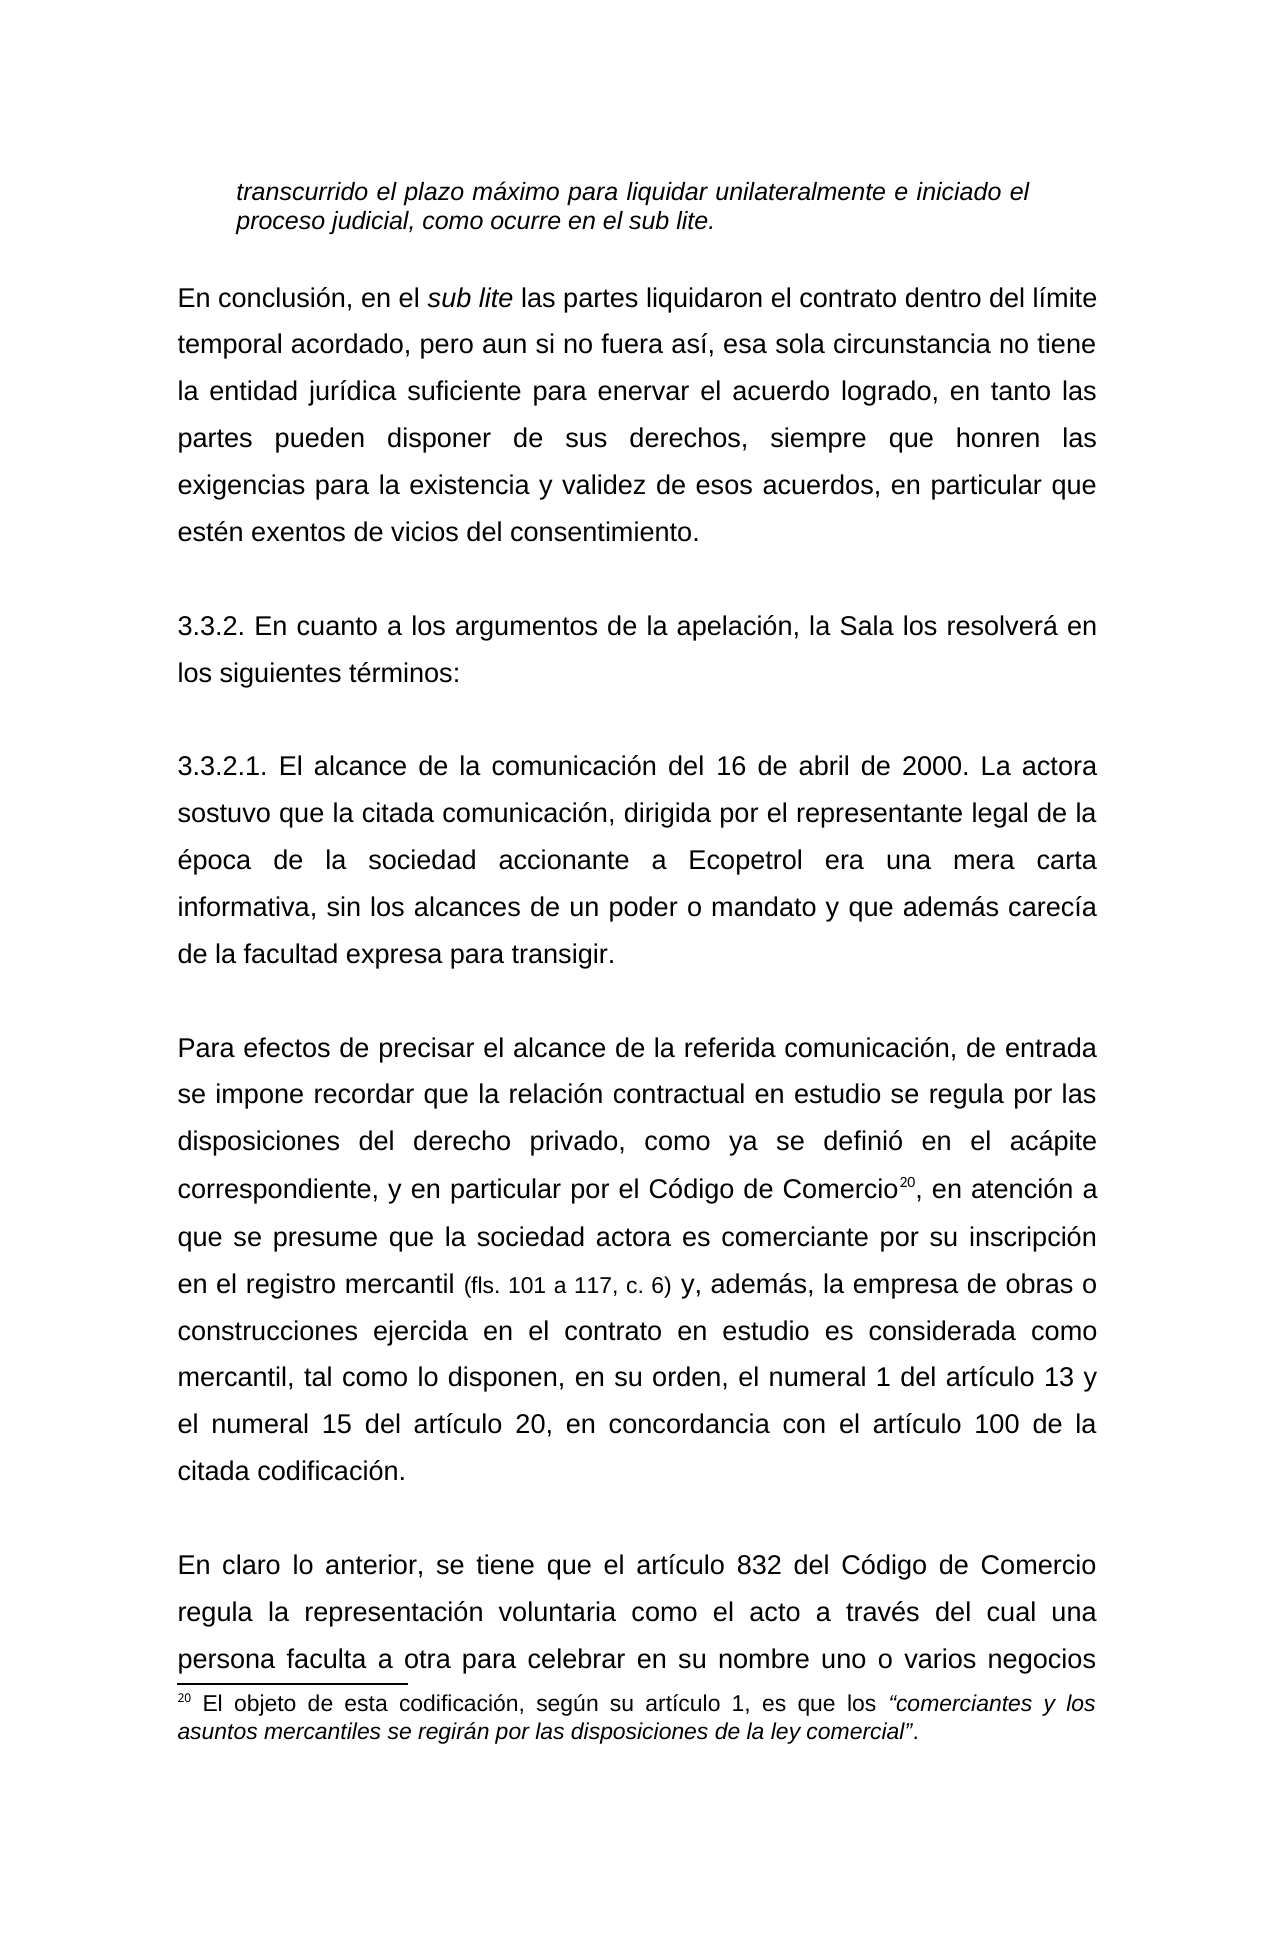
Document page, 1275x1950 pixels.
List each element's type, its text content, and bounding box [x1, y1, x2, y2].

text 3.3.2. En cuanto a los argumentos de la apelación, la Sala los resolverá en los siguientes términos: [177, 610, 1098, 688]
text 3.3.2.1. El alcance de la comunicación del 16 de abril de 2000. La actora sostuvo que la citada comunicación, dirigida por el representante legal de la época de la sociedad accionante a Ecopetrol era una mera carta informativa, sin los alcances de un poder o mandato y que además carecía de la facultad expresa para transigir. [177, 750, 1098, 969]
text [236, 177, 1033, 235]
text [177, 1549, 1098, 1674]
text Para efectos de precisar el alcance de la referida comunicación, de entrada se impone recordar que la relación contractual en estudio se regula por las disposiciones del derecho privado, como ya se definió en el acápite correspondiente, y en particular por el Código de Comercio, en atención a que se presume que la sociedad actora es comerciante por su inscripción en el registro mercantil (fls. 101 a 117, c. 6) y, además, la empresa de obras o construcciones ejercida en el contrato en estudio es considerada como mercantil, tal como lo disponen, en su orden, el numeral 1 del artículo 13 y el numeral 15 del artículo 20, en concordancia con el artículo 100 de la citada codificación. [177, 1032, 1098, 1486]
text En conclusión, en el sub lite las partes liquidaron el contrato dentro del límite temporal acordado, pero aun si no fuera así, esa sola circunstancia no tiene la entidad jurídica suficiente para enervar el acuerdo logrado, en tanto las partes pueden disponer de sus derechos, siempre que honren las exigencias para la existencia y validez de esos acuerdos, en particular que estén exentos de vicios del consentimiento. [177, 282, 1098, 547]
